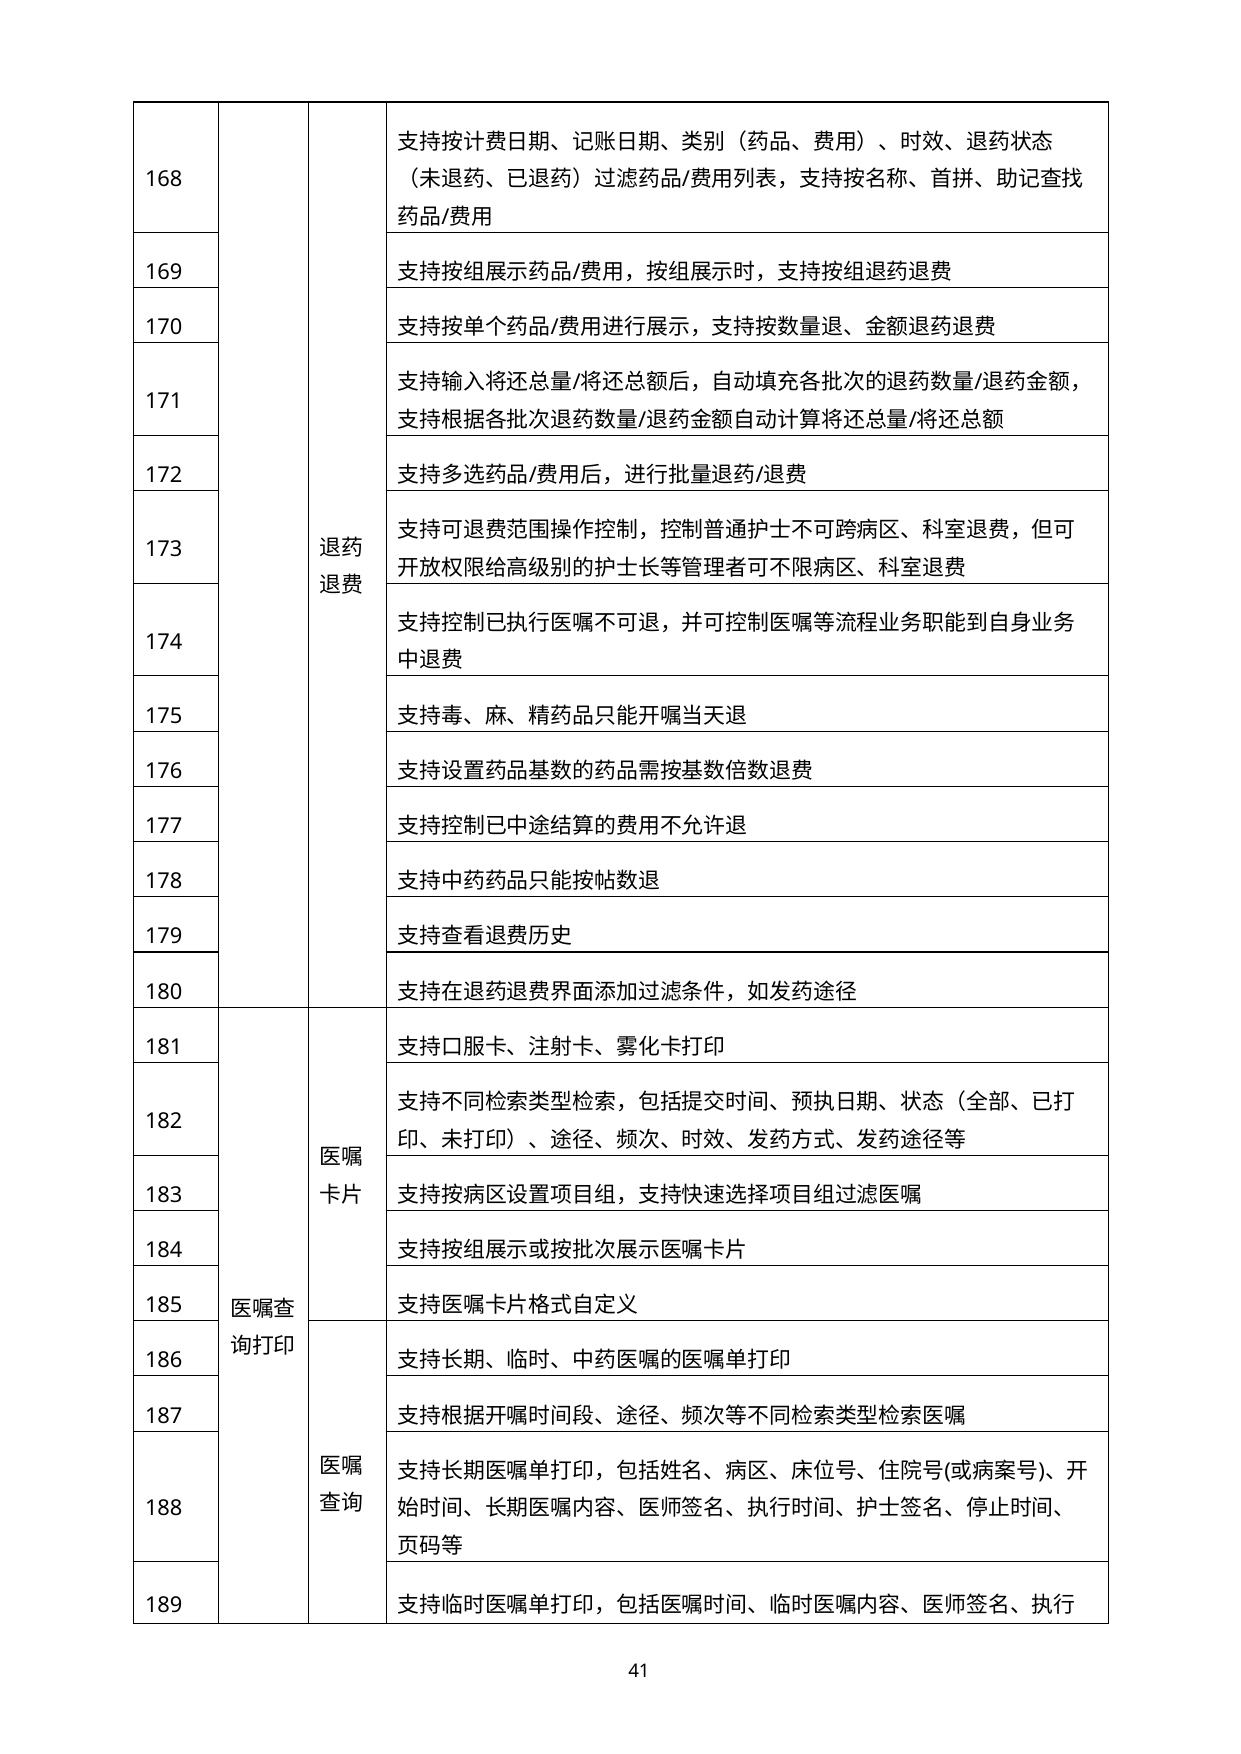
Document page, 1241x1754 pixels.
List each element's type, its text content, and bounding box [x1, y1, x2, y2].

table_cell 支持按病区设置项目组，支持快速选择项目组过滤医嘱 [387, 1156, 1108, 1210]
table_cell 医嘱查询打印 [219, 1008, 308, 1623]
table_cell 178 [134, 842, 218, 896]
table_cell 182 [134, 1063, 218, 1154]
table_cell 支持控制已中途结算的费用不允许退 [387, 787, 1108, 841]
table_cell 支持中药药品只能按帖数退 [387, 842, 1108, 896]
table_cell 168 [134, 103, 218, 232]
table_cell 支持按组展示药品/费用，按组展示时，支持按组退药退费 [387, 233, 1108, 287]
table_cell 179 [134, 897, 218, 951]
table_cell 171 [134, 343, 218, 435]
table_cell 支持可退费范围操作控制，控制普通护士不可跨病区、科室退费，但可开放权限给高级别的护士长等管理者可不限病区、科室退费 [387, 491, 1108, 583]
table_cell 支持查看退费历史 [387, 897, 1108, 951]
table_cell 188 [134, 1432, 218, 1561]
table_cell 174 [134, 584, 218, 675]
table_cell 175 [134, 676, 218, 731]
table_cell 医嘱卡片 [309, 1008, 386, 1320]
table_cell 支持按计费日期、记账日期、类别（药品、费用）、时效、退药状态（未退药、已退药）过滤药品/费用列表，支持按名称、首拼、助记查找药品/费用 [387, 103, 1108, 232]
table_cell 支持在退药退费界面添加过滤条件，如发药途径 [387, 953, 1108, 1007]
table_cell 支持口服卡、注射卡、雾化卡打印 [387, 1008, 1108, 1062]
table_cell 支持设置药品基数的药品需按基数倍数退费 [387, 732, 1108, 786]
table_cell 支持控制已执行医嘱不可退，并可控制医嘱等流程业务职能到自身业务中退费 [387, 584, 1108, 675]
table_cell 退药退费 [309, 103, 386, 1007]
table_cell 183 [134, 1156, 218, 1210]
table_cell 181 [134, 1008, 218, 1062]
table_cell 185 [134, 1266, 218, 1320]
table_cell 支持不同检索类型检索，包括提交时间、预执日期、状态（全部、已打印、未打印）、途径、频次、时效、发药方式、发药途径等 [387, 1063, 1108, 1154]
table_cell 180 [134, 953, 218, 1007]
table_cell 支持按单个药品/费用进行展示，支持按数量退、金额退药退费 [387, 288, 1108, 342]
table_cell 177 [134, 787, 218, 841]
table_cell 支持多选药品/费用后，进行批量退药/退费 [387, 436, 1108, 490]
table_cell 支持长期、临时、中药医嘱的医嘱单打印 [387, 1321, 1108, 1375]
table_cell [387, 1562, 1108, 1623]
table_cell 支持根据开嘱时间段、途径、频次等不同检索类型检索医嘱 [387, 1376, 1108, 1431]
table_cell 支持长期医嘱单打印，包括姓名、病区、床位号、住院号(或病案号)、开始时间、长期医嘱内容、医师签名、执行时间、护士签名、停止时间、页码等 [387, 1432, 1108, 1561]
table_cell 184 [134, 1211, 218, 1265]
table_cell 支持毒、麻、精药品只能开嘱当天退 [387, 676, 1108, 731]
table_cell 187 [134, 1376, 218, 1431]
table_cell 支持按组展示或按批次展示医嘱卡片 [387, 1211, 1108, 1265]
table_cell 189 [134, 1562, 218, 1623]
table_cell 170 [134, 288, 218, 342]
table_cell 173 [134, 491, 218, 583]
table_cell 176 [134, 732, 218, 786]
table_cell 172 [134, 436, 218, 490]
table_cell 医嘱查询 [309, 1321, 386, 1623]
table_cell 支持输入将还总量/将还总额后，自动填充各批次的退药数量/退药金额，支持根据各批次退药数量/退药金额自动计算将还总量/将还总额 [387, 343, 1108, 435]
table_cell 支持医嘱卡片格式自定义 [387, 1266, 1108, 1320]
table_cell 169 [134, 233, 218, 287]
table_cell 186 [134, 1321, 218, 1375]
